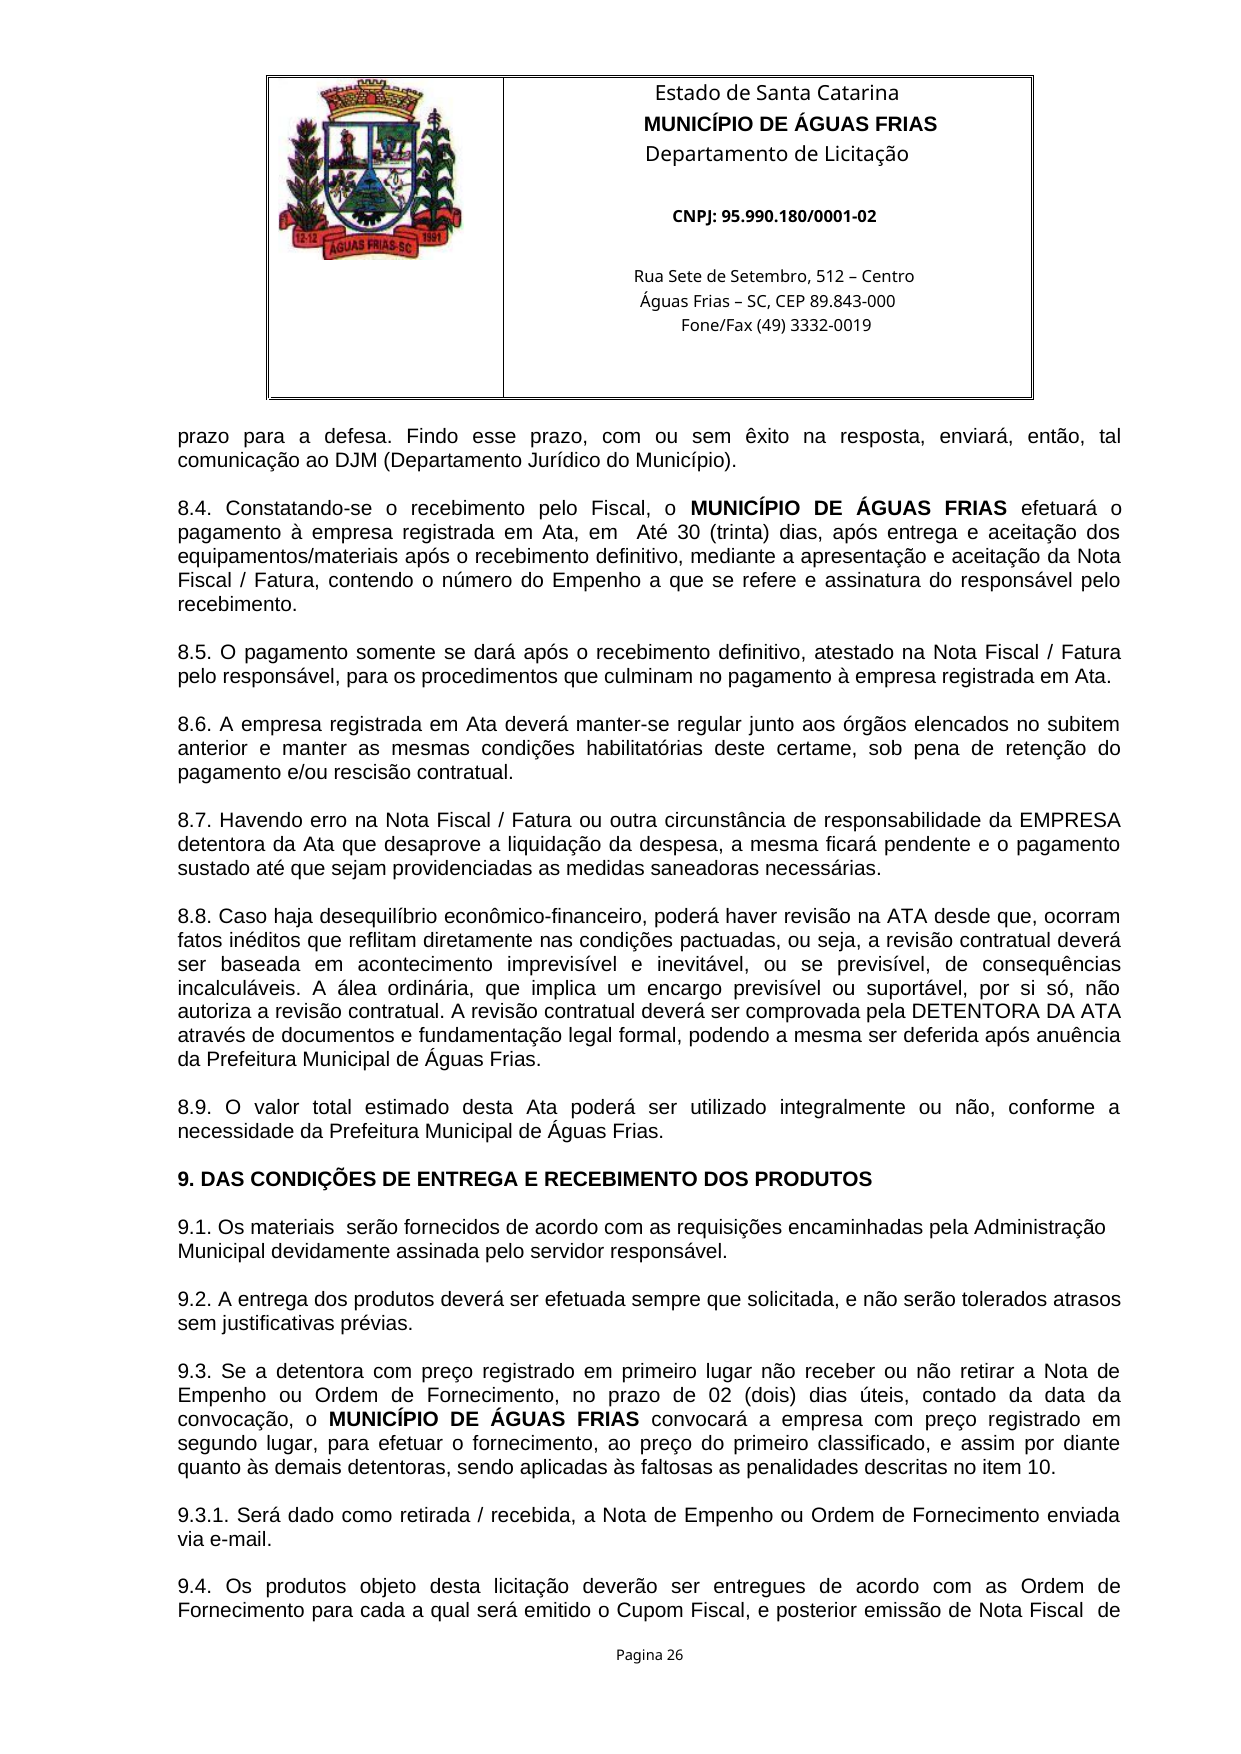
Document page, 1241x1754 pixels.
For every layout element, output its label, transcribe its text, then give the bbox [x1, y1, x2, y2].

text 9.2. A entrega dos produtos deverá ser efetuada sempre que solicitada, e não serão tolerados atrasos sem justificativas prévias. [177, 1287, 1122, 1335]
text 8.4. Constatando-se o recebimento pelo Fiscal, o MUNICÍPIO DE ÁGUAS FRIAS efetuará o pagamento à empresa registrada em Ata, em Até 30 (trinta) dias, após entrega e aceitação dos equipamentos/materiais após o recebimento definitivo, mediante a apresentação e aceitação da Nota Fiscal / Fatura, contendo o número do Empenho a que se refere e assinatura do responsável pelo recebimento. [177, 496, 1122, 616]
text 9.1. Os materiais serão fornecidos de acordo com as requisições encaminhadas pela Administração Municipal devidamente assinada pelo servidor responsável. [177, 1215, 1122, 1263]
text 8.6. A empresa registrada em Ata deverá manter-se regular junto aos órgãos elencados no subitem anterior e manter as mesmas condições habilitatórias deste certame, sob pena de retenção do pagamento e/ou rescisão contratual. [177, 712, 1122, 784]
text 9. DAS CONDIÇÕES DE ENTREGA E RECEBIMENTO DOS PRODUTOS [177, 1167, 1122, 1191]
text 8.7. Havendo erro na Nota Fiscal / Fatura ou outra circunstância de responsabilidade da EMPRESA detentora da Ata que desaprove a liquidação da despesa, a mesma ficará pendente e o pagamento sustado até que sejam providenciadas as medidas saneadoras necessárias. [177, 808, 1122, 879]
text 8.5. O pagamento somente se dará após o recebimento definitivo, atestado na Nota Fiscal / Fatura pelo responsável, para os procedimentos que culminam no pagamento à empresa registrada em Ata. [177, 640, 1122, 688]
text 9.3.1. Será dado como retirada / recebida, a Nota de Empenho ou Ordem de Fornecimento enviada via e-mail. [177, 1502, 1122, 1550]
text 9.3. Se a detentora com preço registrado em primeiro lugar não receber ou não retirar a Nota de Empenho ou Ordem de Fornecimento, no prazo de 02 (dois) dias úteis, contado da data da convocação, o MUNICÍPIO DE ÁGUAS FRIAS convocará a empresa com preço registrado em segundo lugar, para efetuar o fornecimento, ao preço do primeiro classificado, e assim por diante quanto às demais detentoras, sendo aplicadas às faltosas as penalidades descritas no item 10. [177, 1359, 1122, 1478]
text 8.9. O valor total estimado desta Ata poderá ser utilizado integralmente ou não, conforme a necessidade da Prefeitura Municipal de Águas Frias. [177, 1095, 1122, 1143]
picture [278, 78, 465, 260]
text 8.8. Caso haja desequilíbrio econômico-financeiro, poderá haver revisão na ATA desde que, ocorram fatos inéditos que reflitam diretamente nas condições pactuadas, ou seja, a revisão contratual deverá ser baseada em acontecimento imprevisível e inevitável, ou se previsível, de consequências incalculáveis. A álea ordinária, que implica um encargo previsível ou suportável, por si só, não autoriza a revisão contratual. A revisão contratual deverá ser comprovada pela DETENTORA DA ATA através de documentos e fundamentação legal formal, podendo a mesma ser deferida após anuência da Prefeitura Municipal de Águas Frias. [177, 903, 1122, 1071]
